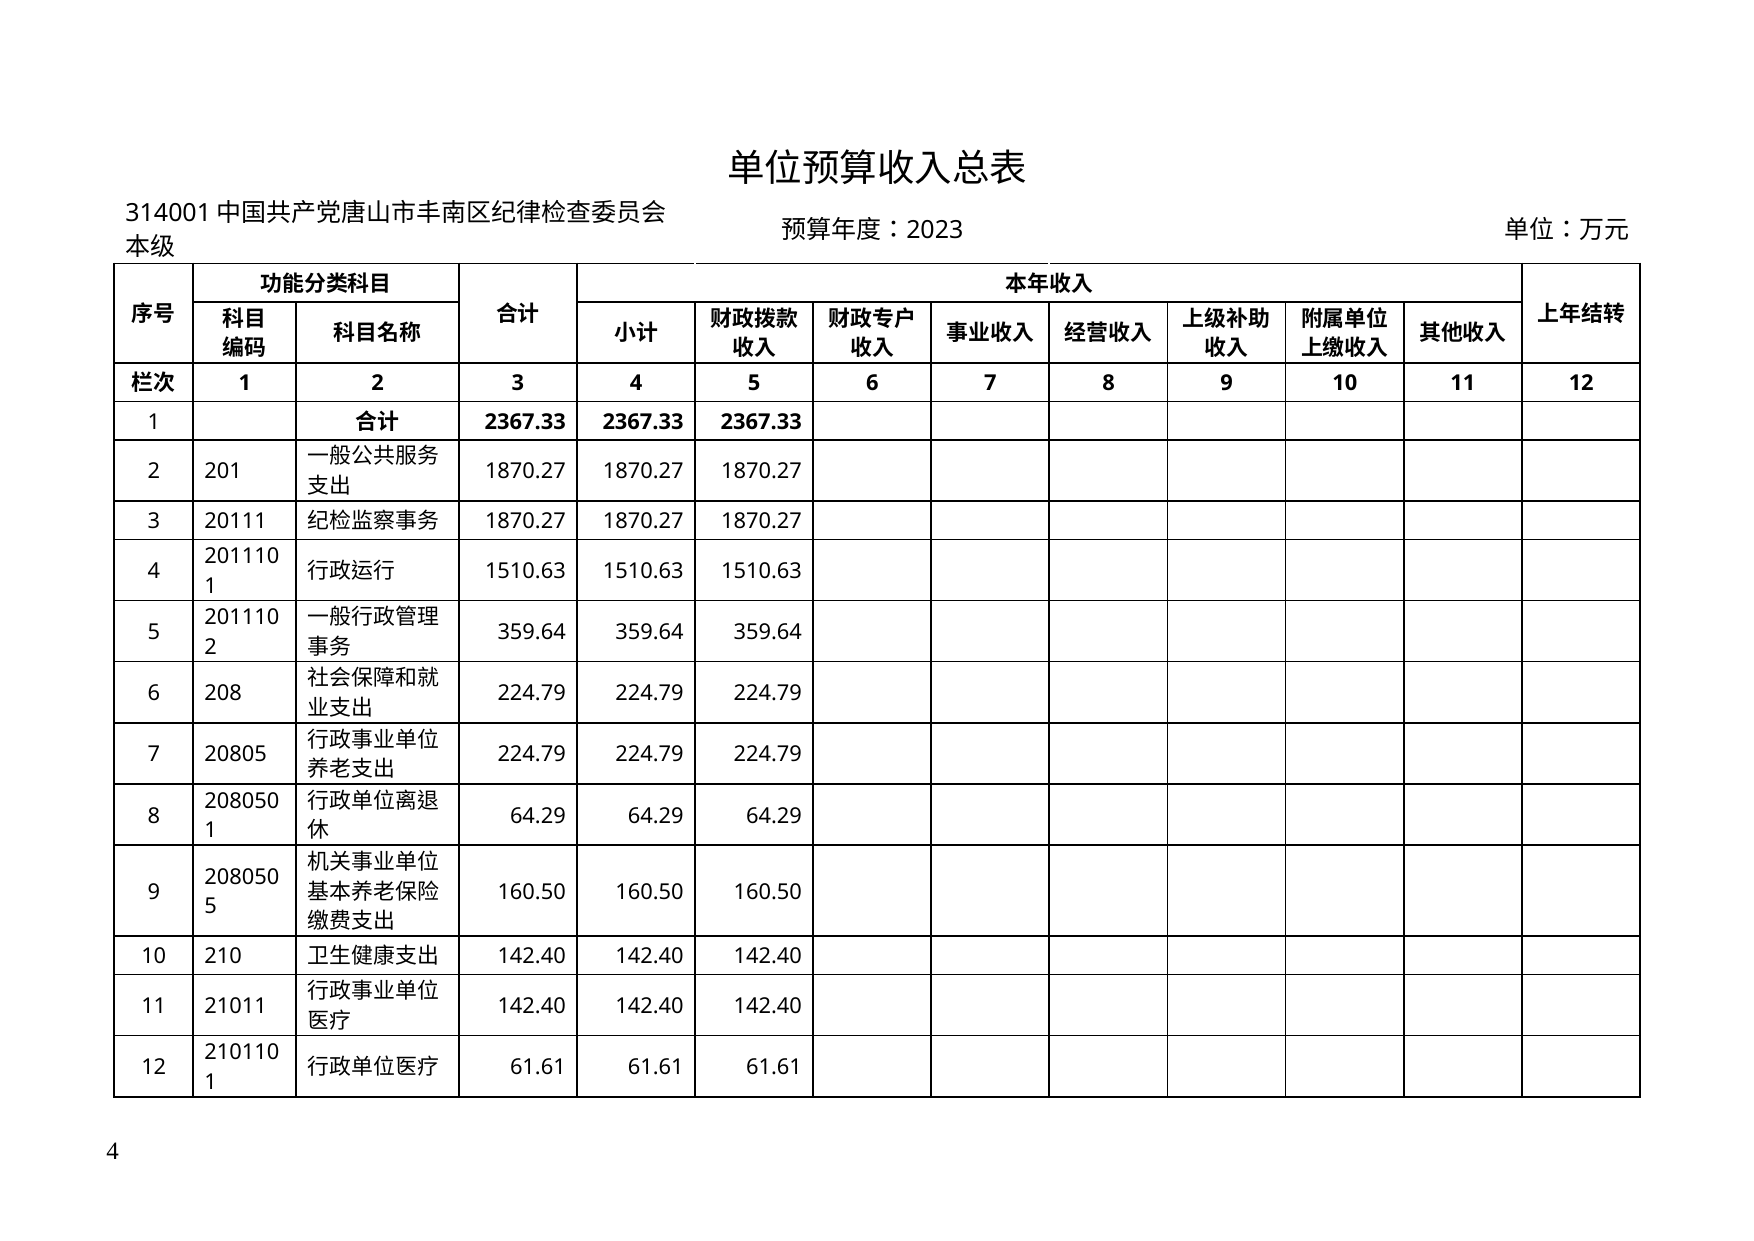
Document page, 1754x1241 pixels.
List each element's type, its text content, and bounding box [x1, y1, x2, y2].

table_cell [1050, 502, 1167, 538]
table_cell 2011101 [194, 540, 295, 600]
table_cell [1523, 502, 1639, 538]
table_cell [932, 402, 1048, 439]
table_cell [1168, 662, 1285, 722]
table_cell [814, 785, 930, 844]
table_cell [1168, 402, 1285, 439]
table_cell 行政运行 [297, 540, 458, 600]
table_cell [814, 601, 930, 661]
table_cell [1286, 937, 1403, 974]
table_cell 1870.27 [460, 502, 576, 538]
table_cell [1405, 601, 1521, 661]
table_cell 附属单位上缴收入 [1286, 303, 1403, 362]
table_cell [1405, 540, 1521, 600]
table_cell 61.61 [578, 1036, 694, 1096]
table_cell 栏次 [115, 364, 192, 401]
table_cell 142.40 [578, 975, 694, 1035]
table_cell [1050, 662, 1167, 722]
table_cell 1870.27 [578, 502, 694, 538]
table_cell 4 [578, 364, 694, 401]
table_cell [1168, 846, 1285, 935]
table_cell [1405, 846, 1521, 935]
table_cell 224.79 [696, 724, 812, 783]
table_cell [932, 785, 1048, 844]
table_cell 1510.63 [696, 540, 812, 600]
table_cell [814, 540, 930, 600]
table_cell 160.50 [696, 846, 812, 935]
table_cell 行政事业单位养老支出 [297, 724, 458, 783]
table_cell 11 [115, 975, 192, 1035]
table_cell 行政事业单位医疗 [297, 975, 458, 1035]
table_cell 1510.63 [578, 540, 694, 600]
table_cell [814, 1036, 930, 1096]
table_cell 142.40 [460, 937, 576, 974]
table_cell [932, 937, 1048, 974]
table_cell [1405, 785, 1521, 844]
table_cell 上级补助收入 [1168, 303, 1285, 362]
table_cell [1405, 724, 1521, 783]
table_cell [932, 601, 1048, 661]
table_cell 20805 [194, 724, 295, 783]
table_cell 1870.27 [696, 441, 812, 500]
table_cell 9 [1168, 364, 1285, 401]
table_cell 2367.33 [696, 402, 812, 439]
table_cell [1405, 441, 1521, 500]
table_cell 9 [115, 846, 192, 935]
table_cell 224.79 [578, 662, 694, 722]
table_cell 64.29 [460, 785, 576, 844]
table_cell 序号 [115, 264, 192, 362]
table_cell [1286, 975, 1403, 1035]
table_cell [1523, 975, 1639, 1035]
table_header 单位：万元 [1050, 195, 1639, 262]
table_cell [1523, 402, 1639, 439]
table_cell 8 [1050, 364, 1167, 401]
table_cell 21011 [194, 975, 295, 1035]
table_cell [1286, 785, 1403, 844]
table_cell [1523, 785, 1639, 844]
table_cell [1050, 937, 1167, 974]
table_cell 224.79 [460, 662, 576, 722]
table_cell 一般行政管理事务 [297, 601, 458, 661]
table_cell [814, 937, 930, 974]
table_cell [1168, 601, 1285, 661]
table_cell 2101101 [194, 1036, 295, 1096]
table_cell [1050, 540, 1167, 600]
table_cell [1168, 785, 1285, 844]
table_cell 2 [297, 364, 458, 401]
table_cell [1168, 1036, 1285, 1096]
table_cell 7 [115, 724, 192, 783]
table_cell 上年结转 [1523, 264, 1639, 362]
table_cell 224.79 [578, 724, 694, 783]
table_cell 小计 [578, 303, 694, 362]
table_cell [1286, 601, 1403, 661]
table_cell 机关事业单位基本养老保险缴费支出 [297, 846, 458, 935]
table_cell [1523, 601, 1639, 661]
table_cell [814, 846, 930, 935]
table_cell [932, 1036, 1048, 1096]
table_cell 科目名称 [297, 303, 458, 362]
table_cell 科目 编码 [194, 303, 295, 362]
table_cell [1050, 402, 1167, 439]
table_cell [1286, 540, 1403, 600]
table_cell 61.61 [696, 1036, 812, 1096]
table_cell [1050, 601, 1167, 661]
table_cell 8 [115, 785, 192, 844]
table_cell 行政单位医疗 [297, 1036, 458, 1096]
table_cell 行政单位离退休 [297, 785, 458, 844]
table_cell 经营收入 [1050, 303, 1167, 362]
table_cell 合计 [297, 402, 458, 439]
table_cell [1168, 724, 1285, 783]
table_cell [932, 662, 1048, 722]
table_cell 12 [115, 1036, 192, 1096]
table_cell 合计 [460, 264, 576, 362]
table_cell 1510.63 [460, 540, 576, 600]
table_cell 一般公共服务支出 [297, 441, 458, 500]
table_cell 1 [115, 402, 192, 439]
table_cell [1523, 846, 1639, 935]
table_cell [1405, 662, 1521, 722]
table_cell 1870.27 [578, 441, 694, 500]
table_cell [1050, 975, 1167, 1035]
table_cell 20111 [194, 502, 295, 538]
table_cell [1168, 975, 1285, 1035]
table_cell 201 [194, 441, 295, 500]
table_cell 64.29 [578, 785, 694, 844]
table_cell 6 [115, 662, 192, 722]
table_cell 61.61 [460, 1036, 576, 1096]
table_cell 160.50 [578, 846, 694, 935]
table_cell [932, 540, 1048, 600]
table_cell 10 [1286, 364, 1403, 401]
table_cell [932, 441, 1048, 500]
table_header 预算年度：2023 [696, 195, 1048, 262]
table_cell 359.64 [460, 601, 576, 661]
table_cell 2080501 [194, 785, 295, 844]
table_header 314001中国共产党唐山市丰南区纪律检查委员会本级 [115, 195, 694, 262]
table_cell 210 [194, 937, 295, 974]
table_cell [1050, 785, 1167, 844]
table_cell [1405, 975, 1521, 1035]
table_cell 1 [194, 364, 295, 401]
table_cell 142.40 [696, 937, 812, 974]
table_cell 224.79 [460, 724, 576, 783]
table_cell 2011102 [194, 601, 295, 661]
table_cell 财政拨款 收入 [696, 303, 812, 362]
table_cell 359.64 [578, 601, 694, 661]
table_cell 社会保障和就业支出 [297, 662, 458, 722]
table_cell 卫生健康支出 [297, 937, 458, 974]
table_cell 142.40 [460, 975, 576, 1035]
table_cell [1168, 540, 1285, 600]
table_cell [1523, 724, 1639, 783]
table_cell [932, 502, 1048, 538]
table_cell 6 [814, 364, 930, 401]
table_cell 2 [115, 441, 192, 500]
table_cell [1168, 441, 1285, 500]
table_cell [1523, 540, 1639, 600]
table_cell [1523, 662, 1639, 722]
table_cell [1050, 846, 1167, 935]
table_cell [1168, 502, 1285, 538]
table_cell 事业收入 [932, 303, 1048, 362]
table_cell 12 [1523, 364, 1639, 401]
table_cell 2367.33 [460, 402, 576, 439]
table_cell [1523, 937, 1639, 974]
table_cell [1286, 402, 1403, 439]
text 单位预算收入总表 [106, 142, 1648, 193]
table_cell 7 [932, 364, 1048, 401]
table_cell [814, 502, 930, 538]
table_cell 4 [115, 540, 192, 600]
table_cell [1286, 662, 1403, 722]
table_cell [1523, 441, 1639, 500]
table_cell [1405, 937, 1521, 974]
table_cell 64.29 [696, 785, 812, 844]
table_cell [932, 975, 1048, 1035]
table_cell 208 [194, 662, 295, 722]
table_cell [814, 975, 930, 1035]
table_cell [814, 441, 930, 500]
table_cell 2080505 [194, 846, 295, 935]
table_cell [1050, 441, 1167, 500]
table_cell 5 [115, 601, 192, 661]
table_cell 5 [696, 364, 812, 401]
table_cell [932, 846, 1048, 935]
table_cell [1286, 724, 1403, 783]
table_cell 11 [1405, 364, 1521, 401]
table_cell 160.50 [460, 846, 576, 935]
table_cell 2367.33 [578, 402, 694, 439]
table_cell [1168, 937, 1285, 974]
table_cell [814, 402, 930, 439]
table_cell 10 [115, 937, 192, 974]
table_cell [194, 402, 295, 439]
table_cell [1523, 1036, 1639, 1096]
table_cell [932, 724, 1048, 783]
table_cell 财政专户 收入 [814, 303, 930, 362]
table_cell 1870.27 [460, 441, 576, 500]
table_cell [1405, 402, 1521, 439]
table_cell 224.79 [696, 662, 812, 722]
table_cell 142.40 [696, 975, 812, 1035]
table_cell [1286, 846, 1403, 935]
table_cell [1286, 441, 1403, 500]
table_cell [814, 724, 930, 783]
table_cell 本年收入 [578, 264, 1521, 301]
table_cell 3 [115, 502, 192, 538]
table_cell 1870.27 [696, 502, 812, 538]
table_cell [1050, 724, 1167, 783]
table_cell 其他收入 [1405, 303, 1521, 362]
table_cell [1405, 502, 1521, 538]
table_cell 359.64 [696, 601, 812, 661]
table_cell 142.40 [578, 937, 694, 974]
table_cell [1405, 1036, 1521, 1096]
table_cell [1286, 1036, 1403, 1096]
table_cell [1050, 1036, 1167, 1096]
table_cell 纪检监察事务 [297, 502, 458, 538]
table_cell 功能分类科目 [194, 264, 458, 301]
table_cell [1286, 502, 1403, 538]
table_cell 3 [460, 364, 576, 401]
table_cell [814, 662, 930, 722]
